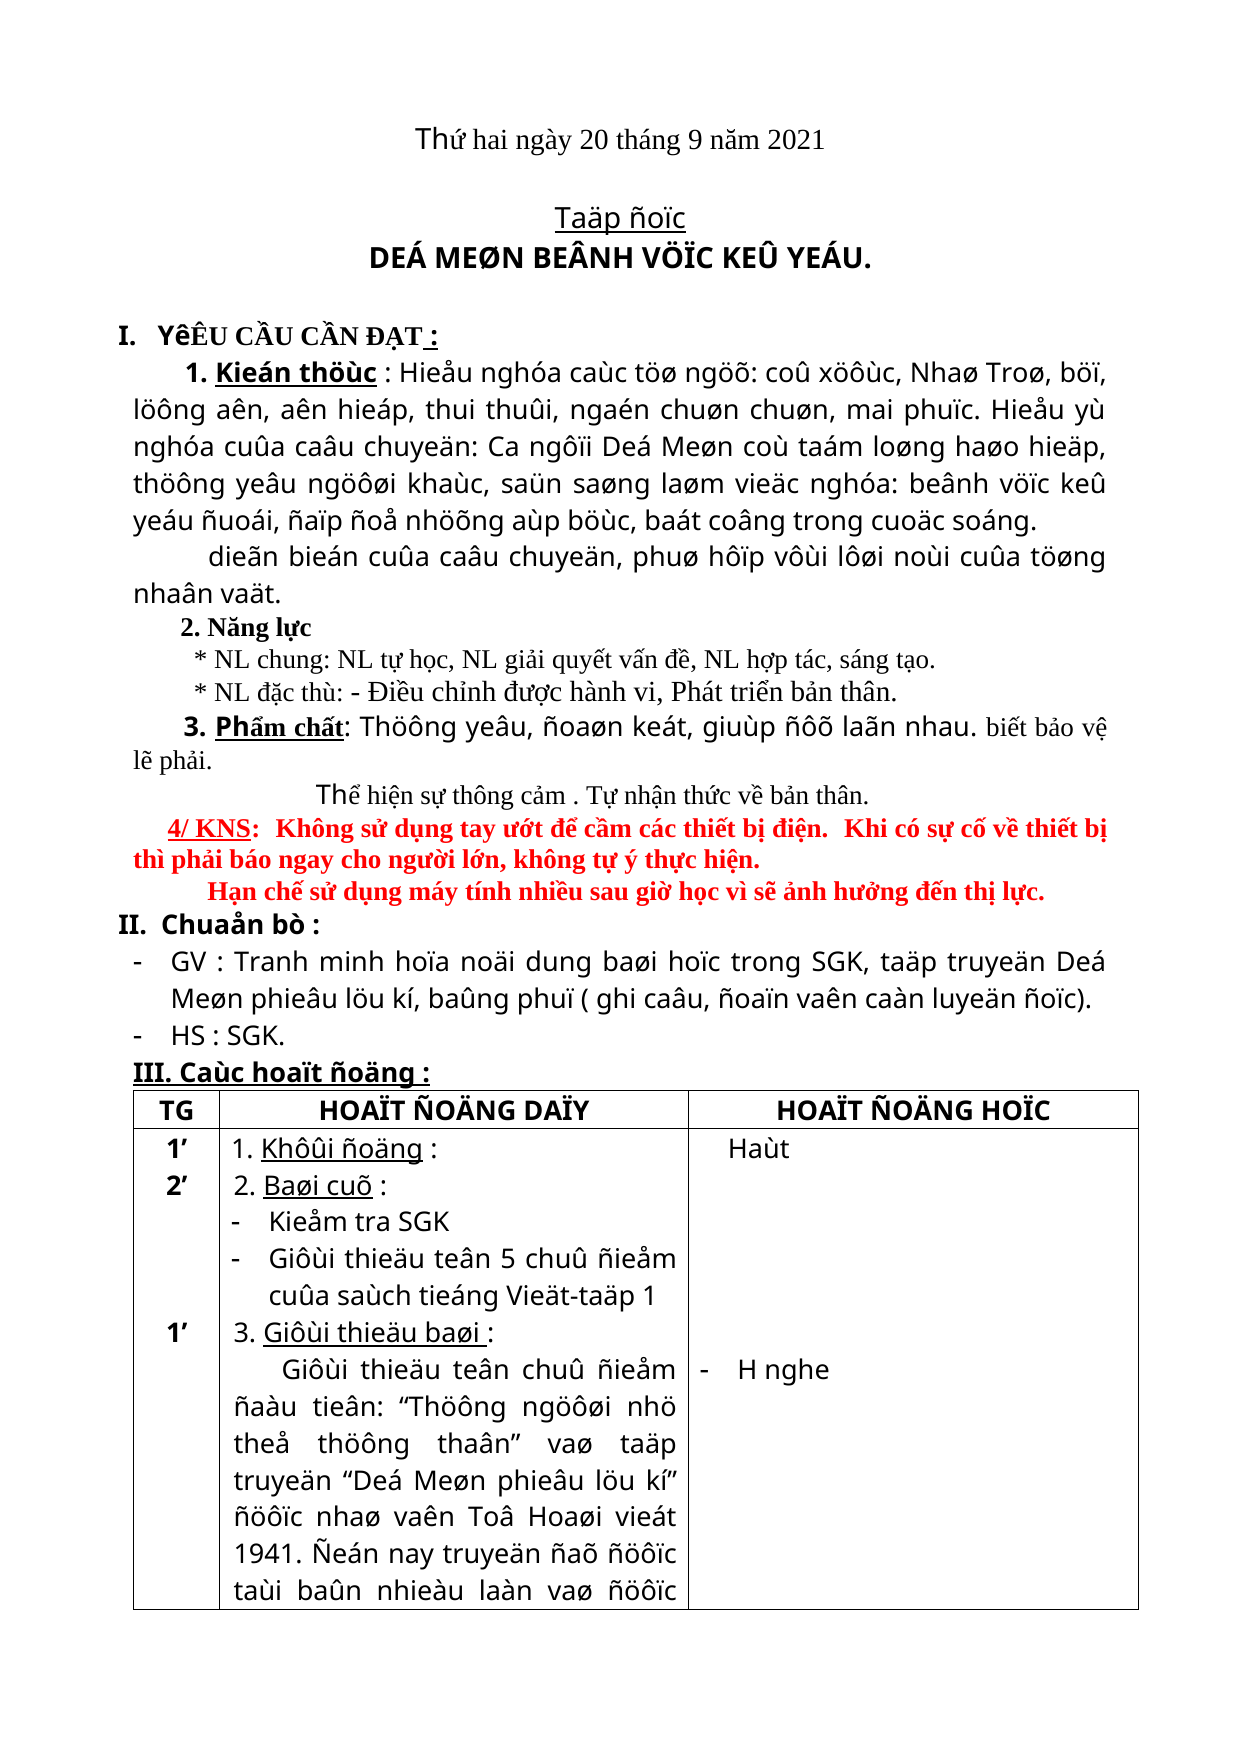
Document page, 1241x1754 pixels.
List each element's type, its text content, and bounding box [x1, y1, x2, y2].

table_header HOAÏT ÑOÄNG HOÏC [689, 1091, 1138, 1128]
title Thứ hai ngày 20 tháng 9 năm 2021 [133, 118, 1107, 158]
text 1. Kieán thöùc : Hieåu nghóa caùc töø ngöõ: coû xöôùc, Nhaø Troø, böï, löông aên, aên hieáp, thui thuûi, ngaén chuøn chuøn, mai phuïc. Hieåu yù nghóa cuûa caâu chuyeän: Ca ngôïi Deá Meøn coù taám loøng haøo hieäp, thöông yeâu ngöôøi khaùc, saün saøng laøm vieäc nghóa: beânh vöïc keû yeáu ñuoái, ñaïp ñoå nhöõng aùp böùc, baát coâng trong cuoäc soáng. [133, 353, 1107, 538]
text Thể hiện sự thông cảm . Tự nhận thức về bản thân. [133, 775, 1107, 812]
list GV : Tranh minh hoïa noäi dung baøi hoïc trong SGK, taäp truyeän Deá Meøn phieâu löu kí, baûng phuï ( ghi caâu, ñoaïn vaên caàn luyeän ñoïc). [133, 943, 1107, 1016]
title Taäp ñoïc [133, 197, 1107, 237]
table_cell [134, 1129, 219, 1608]
text 4/ KNS: Không sử dụng tay ướt để cầm các thiết bị điện. Khi có sự cố về thiết bị thì phải báo ngay cho người lớn, không tự ý thực hiện. [133, 812, 1107, 874]
text 2. Năng lực [133, 612, 1107, 643]
title III. Caùc hoaït ñoäng : [133, 1053, 1107, 1090]
text I. YêÊU CẦU CẦN ĐẠT : [118, 317, 1107, 353]
table_header HOAÏT ÑOÄNG DAÏY [220, 1091, 688, 1128]
text * NL chung: NL tự học, NL giải quyết vấn đề, NL hợp tác, sáng tạo. [133, 643, 1107, 674]
list HS : SGK. [133, 1016, 1107, 1053]
subtitle DEÁ MEØN BEÂNH VÖÏC KEÛ YEÁU. [133, 237, 1107, 277]
text 3. Phẩm chất: Thöông yeâu, ñoaøn keát, giuùp ñôõ laãn nhau. biết bảo vệ lẽ phải. [133, 707, 1107, 775]
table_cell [220, 1129, 688, 1608]
text * NL đặc thù: - Điều chỉnh được hành vi, Phát triển bản thân. [133, 674, 1107, 707]
text Hạn chế sử dụng máy tính nhiều sau giờ học vì sẽ ảnh hưởng đến thị lực. [133, 874, 1107, 906]
text dieãn bieán cuûa caâu chuyeän, phuø hôïp vôùi lôøi noùi cuûa töøng nhaân vaät. [133, 538, 1107, 612]
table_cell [689, 1129, 1138, 1608]
table_header TG [134, 1091, 219, 1128]
text II. Chuaån bò : [118, 906, 1107, 943]
